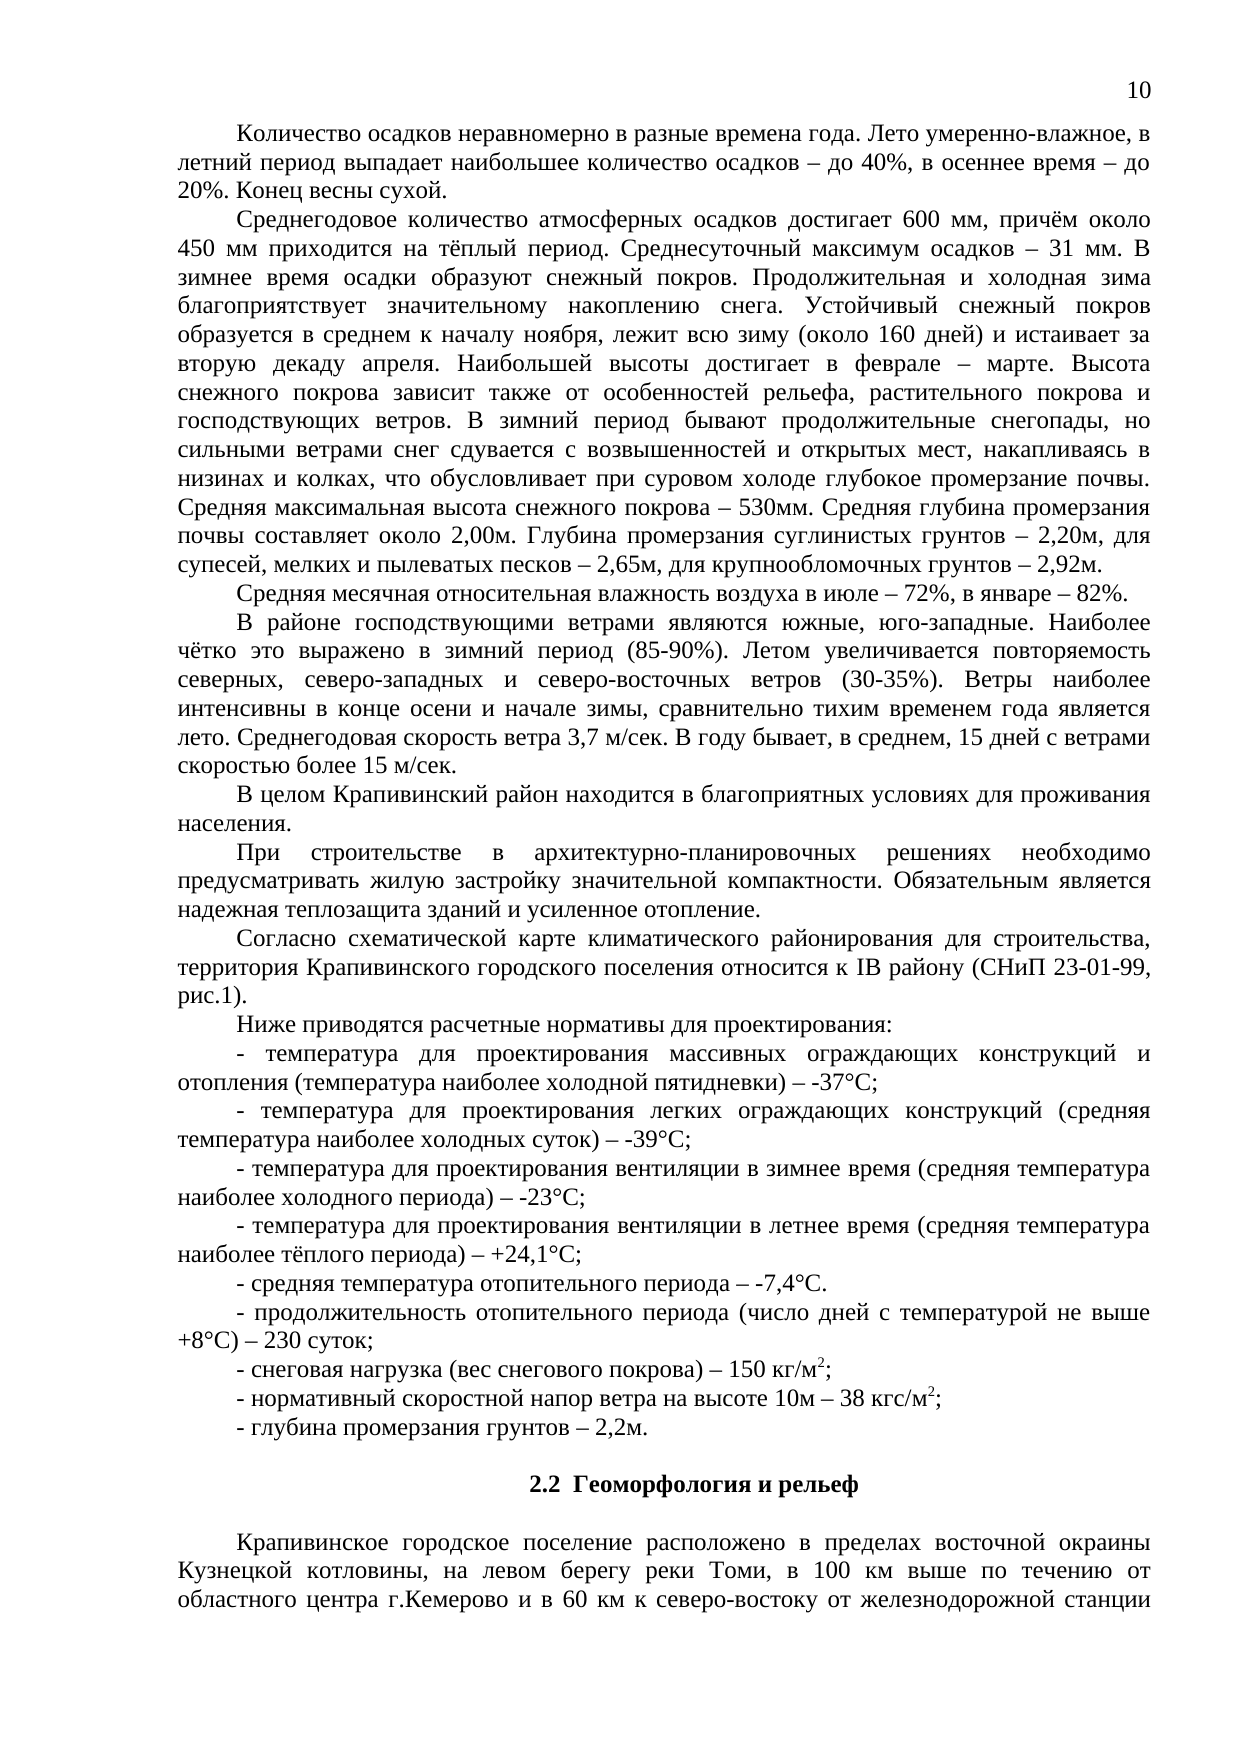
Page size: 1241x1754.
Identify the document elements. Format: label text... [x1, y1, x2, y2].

text Ниже приводятся расчетные нормативы для проектирования: [177, 1009, 1152, 1038]
text В районе господствующими ветрами являются южные, юго-западные. Наиболее чётко это выражено в зимний период (85-90%). Летом увеличивается повторяемость северных, северо-западных и северо-восточных ветров (30-35%). Ветры наиболее интенсивны в конце осени и начале зимы, сравнительно тихим временем года является лето. Среднегодовая скорость ветра 3,7 м/сек. В году бывает, в среднем, 15 дней с ветрами скоростью более 15 м/сек. [177, 607, 1152, 779]
text - температура для проектирования вентиляции в летнее время (средняя температура наиболее тёплого периода) – +24,1°С; [177, 1211, 1152, 1268]
text - температура для проектирования массивных ограждающих конструкций и отопления (температура наиболее холодной пятидневки) – -37°С; [177, 1038, 1152, 1096]
text Количество осадков неравномерно в разные времена года. Лето умеренно-влажное, в летний период выпадает наибольшее количество осадков – до 40%, в осеннее время – до 20%. Конец весны сухой. [177, 118, 1152, 204]
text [177, 1527, 1152, 1613]
text 2.2 Геоморфология и рельеф [177, 1469, 1152, 1498]
text - глубина промерзания грунтов – 2,2м. [177, 1412, 1152, 1441]
text - снеговая нагрузка (вес снегового покрова) – 150 кг/м2; [177, 1354, 1152, 1383]
text - температура для проектирования вентиляции в зимнее время (средняя температура наиболее холодного периода) – -23°С; [177, 1153, 1152, 1211]
text Средняя месячная относительная влажность воздуха в июле – 72%, в январе – 82%. [177, 578, 1152, 607]
text Среднегодовое количество атмосферных осадков достигает 600 мм, причём около 450 мм приходится на тёплый период. Среднесуточный максимум осадков – 31 мм. В зимнее время осадки образуют снежный покров. Продолжительная и холодная зима благоприятствует значительному накоплению снега. Устойчивый снежный покров образуется в среднем к началу ноября, лежит всю зиму (около 160 дней) и истаивает за вторую декаду апреля. Наибольшей высоты достигает в феврале – марте. Высота снежного покрова зависит также от особенностей рельефа, растительного покрова и господствующих ветров. В зимний период бывают продолжительные снегопады, но сильными ветрами снег сдувается с возвышенностей и открытых мест, накапливаясь в низинах и колках, что обусловливает при суровом холоде глубокое промерзание почвы. Средняя максимальная высота снежного покрова – 530мм. Средняя глубина промерзания почвы составляет около 2,00м. Глубина промерзания суглинистых грунтов – 2,20м, для супесей, мелких и пылеватых песков – 2,65м, для крупнообломочных грунтов – 2,92м. [177, 204, 1152, 578]
text - температура для проектирования легких ограждающих конструкций (средняя температура наиболее холодных суток) – -39°С; [177, 1096, 1152, 1153]
text Согласно схематической карте климатического районирования для строительства, территория Крапивинского городского поселения относится к IВ району (СНиП 23-01-99, рис.1). [177, 923, 1152, 1009]
text - продолжительность отопительного периода (число дней с температурой не выше +8°С) – 230 суток; [177, 1297, 1152, 1354]
text - средняя температура отопительного периода – -7,4°С. [177, 1268, 1152, 1297]
text В целом Крапивинский район находится в благоприятных условиях для проживания населения. [177, 779, 1152, 837]
text - нормативный скоростной напор ветра на высоте 10м – 38 кгс/м2; [177, 1383, 1152, 1412]
text При строительстве в архитектурно-планировочных решениях необходимо предусматривать жилую застройку значительной компактности. Обязательным является надежная теплозащита зданий и усиленное отопление. [177, 837, 1152, 923]
